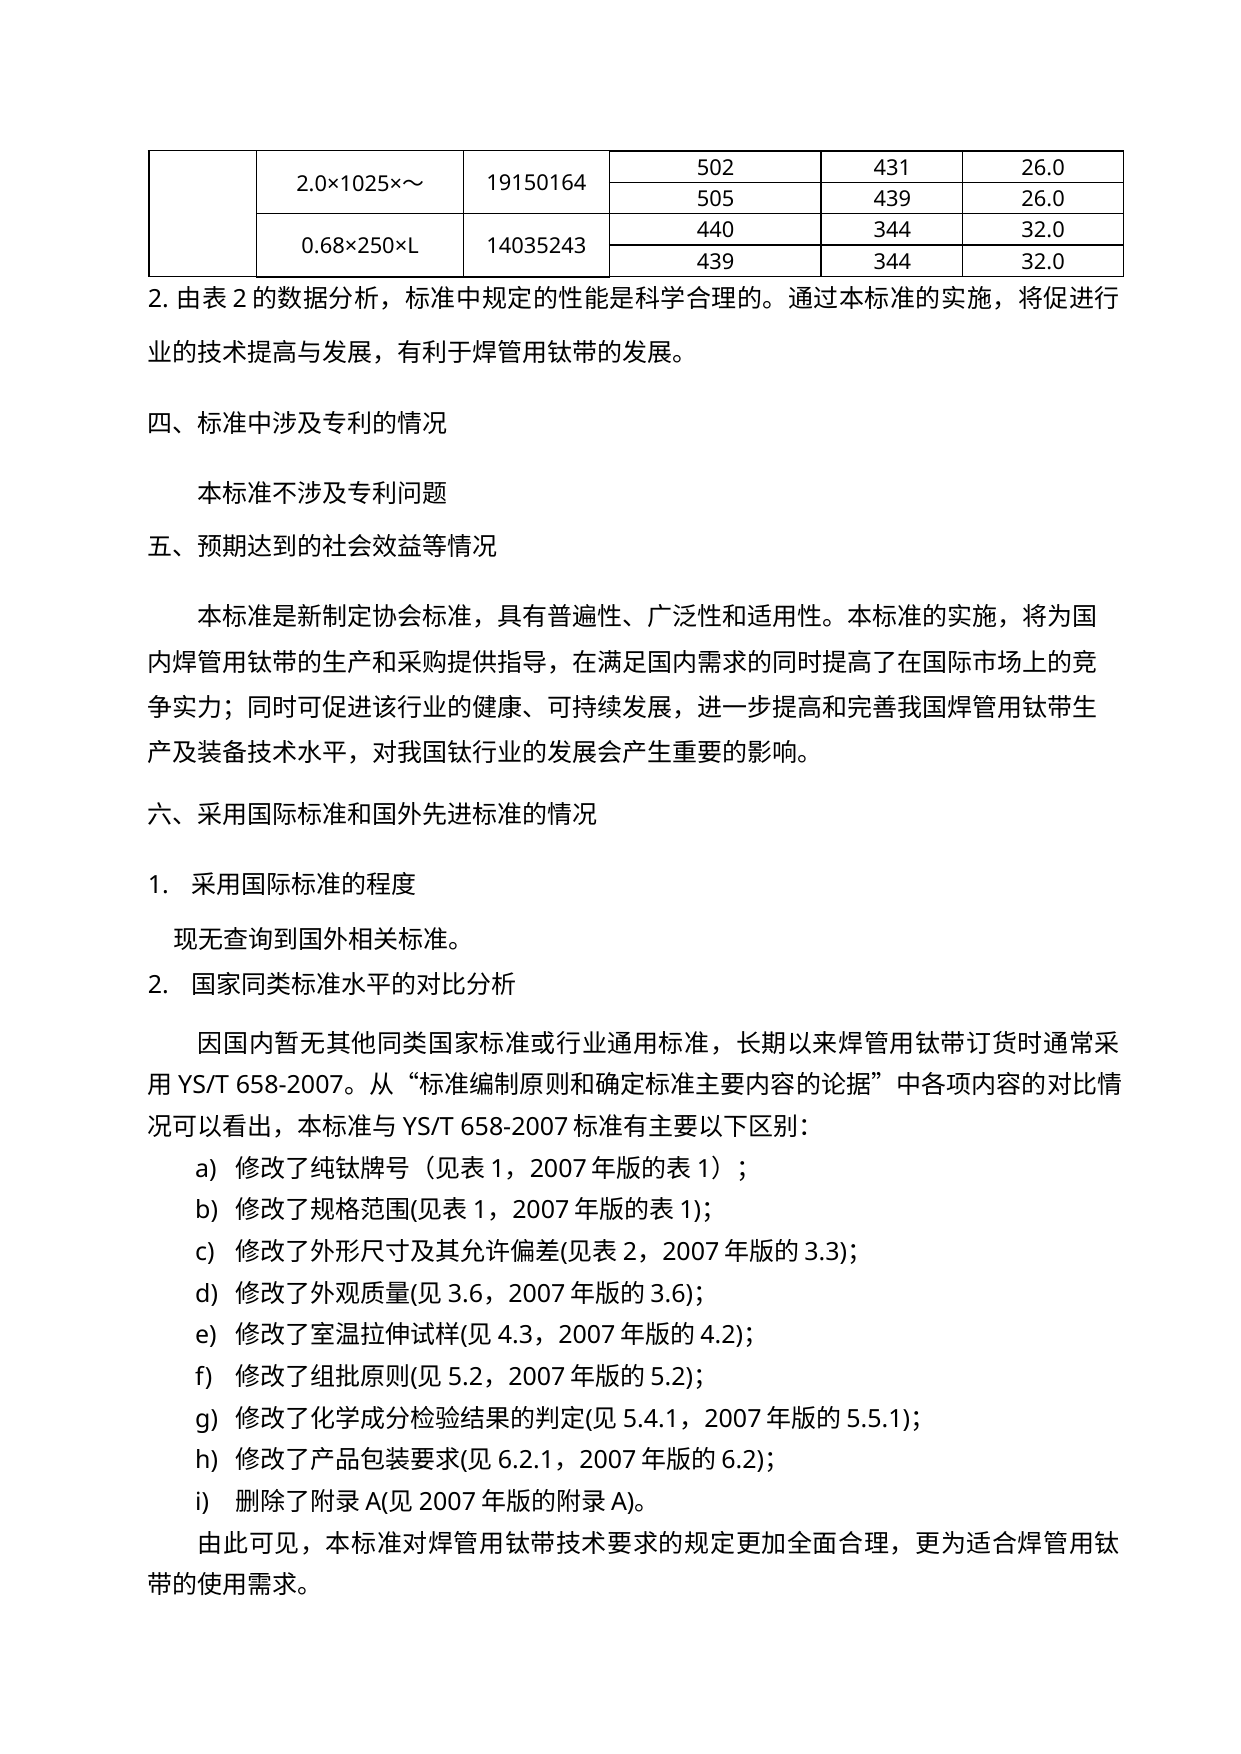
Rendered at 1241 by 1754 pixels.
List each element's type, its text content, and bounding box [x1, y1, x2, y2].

list 修改了外形尺寸及其允许偏差(见表2，2007年版的3.3)； [195, 1227, 1122, 1269]
list 修改了组批原则(见5.2，2007年版的5.2)； [195, 1352, 1122, 1394]
table_cell 439 [610, 246, 820, 276]
table_cell 344 [822, 214, 962, 244]
table_cell 344 [822, 246, 962, 276]
list 修改了纯钛牌号（见表1，2007年版的表1）； [195, 1144, 1122, 1186]
list 修改了化学成分检验结果的判定(见5.4.1，2007年版的5.5.1)； [195, 1394, 1122, 1436]
text 2. 由表2的数据分析，标准中规定的性能是科学合理的。通过本标准的实施，将促进行业的技术提高与发展，有利于焊管用钛带的发展。 [148, 278, 1122, 369]
table_cell 502 [610, 152, 820, 181]
list 修改了室温拉伸试样(见4.3，2007年版的4.2)； [195, 1311, 1122, 1352]
table_cell 19150164 [464, 151, 609, 213]
text 本标准是新制定协会标准，具有普遍性、广泛性和适用性。本标准的实施，将为国内焊管用钛带的生产和采购提供指导，在满足国内需求的同时提高了在国际市场上的竞争实力；同时可促进该行业的健康、可持续发展，进一步提高和完善我国焊管用钛带生产及装备技术水平，对我国钛行业的发展会产生重要的影响。 [148, 597, 1122, 769]
table_cell 2.0×1025×～ [257, 151, 463, 213]
text 五、预期达到的社会效益等情况 [148, 526, 1122, 562]
table_cell 26.0 [963, 152, 1123, 181]
text 因国内暂无其他同类国家标准或行业通用标准，长期以来焊管用钛带订货时通常采用YS/T 658-2007。从“标准编制原则和确定标准主要内容的论据”中各项内容的对比情况可以看出，本标准与YS/T 658-2007标准有主要以下区别： [148, 1019, 1122, 1144]
table_cell 32.0 [963, 246, 1123, 276]
list 删除了附录A(见2007年版的附录A)。 [195, 1477, 1122, 1519]
text 本标准不涉及专利问题 [148, 474, 1122, 510]
list 修改了外观质量(见3.6，2007年版的3.6)； [195, 1269, 1122, 1311]
list 修改了规格范围(见表1，2007年版的表1)； [195, 1186, 1122, 1227]
text 四、标准中涉及专利的情况 [148, 403, 1122, 439]
text 由此可见，本标准对焊管用钛带技术要求的规定更加全面合理，更为适合焊管用钛带的使用需求。 [148, 1519, 1122, 1602]
table_cell 14035243 [464, 214, 609, 276]
list 现无查询到国外相关标准。 [148, 919, 1122, 956]
table_cell 505 [610, 183, 820, 213]
table_cell 440 [610, 214, 820, 244]
list 修改了产品包装要求(见6.2.1，2007年版的6.2)； [195, 1436, 1122, 1477]
table_cell 439 [822, 183, 962, 213]
text 六、采用国际标准和国外先进标准的情况 [148, 794, 1122, 831]
list 采用国际标准的程度 [148, 865, 1122, 901]
table_cell 0.68×250×L [257, 214, 463, 276]
table_cell 32.0 [963, 214, 1123, 244]
list 国家同类标准水平的对比分析 [148, 964, 1122, 1001]
table_cell 26.0 [963, 183, 1123, 213]
table_cell 431 [822, 152, 962, 181]
